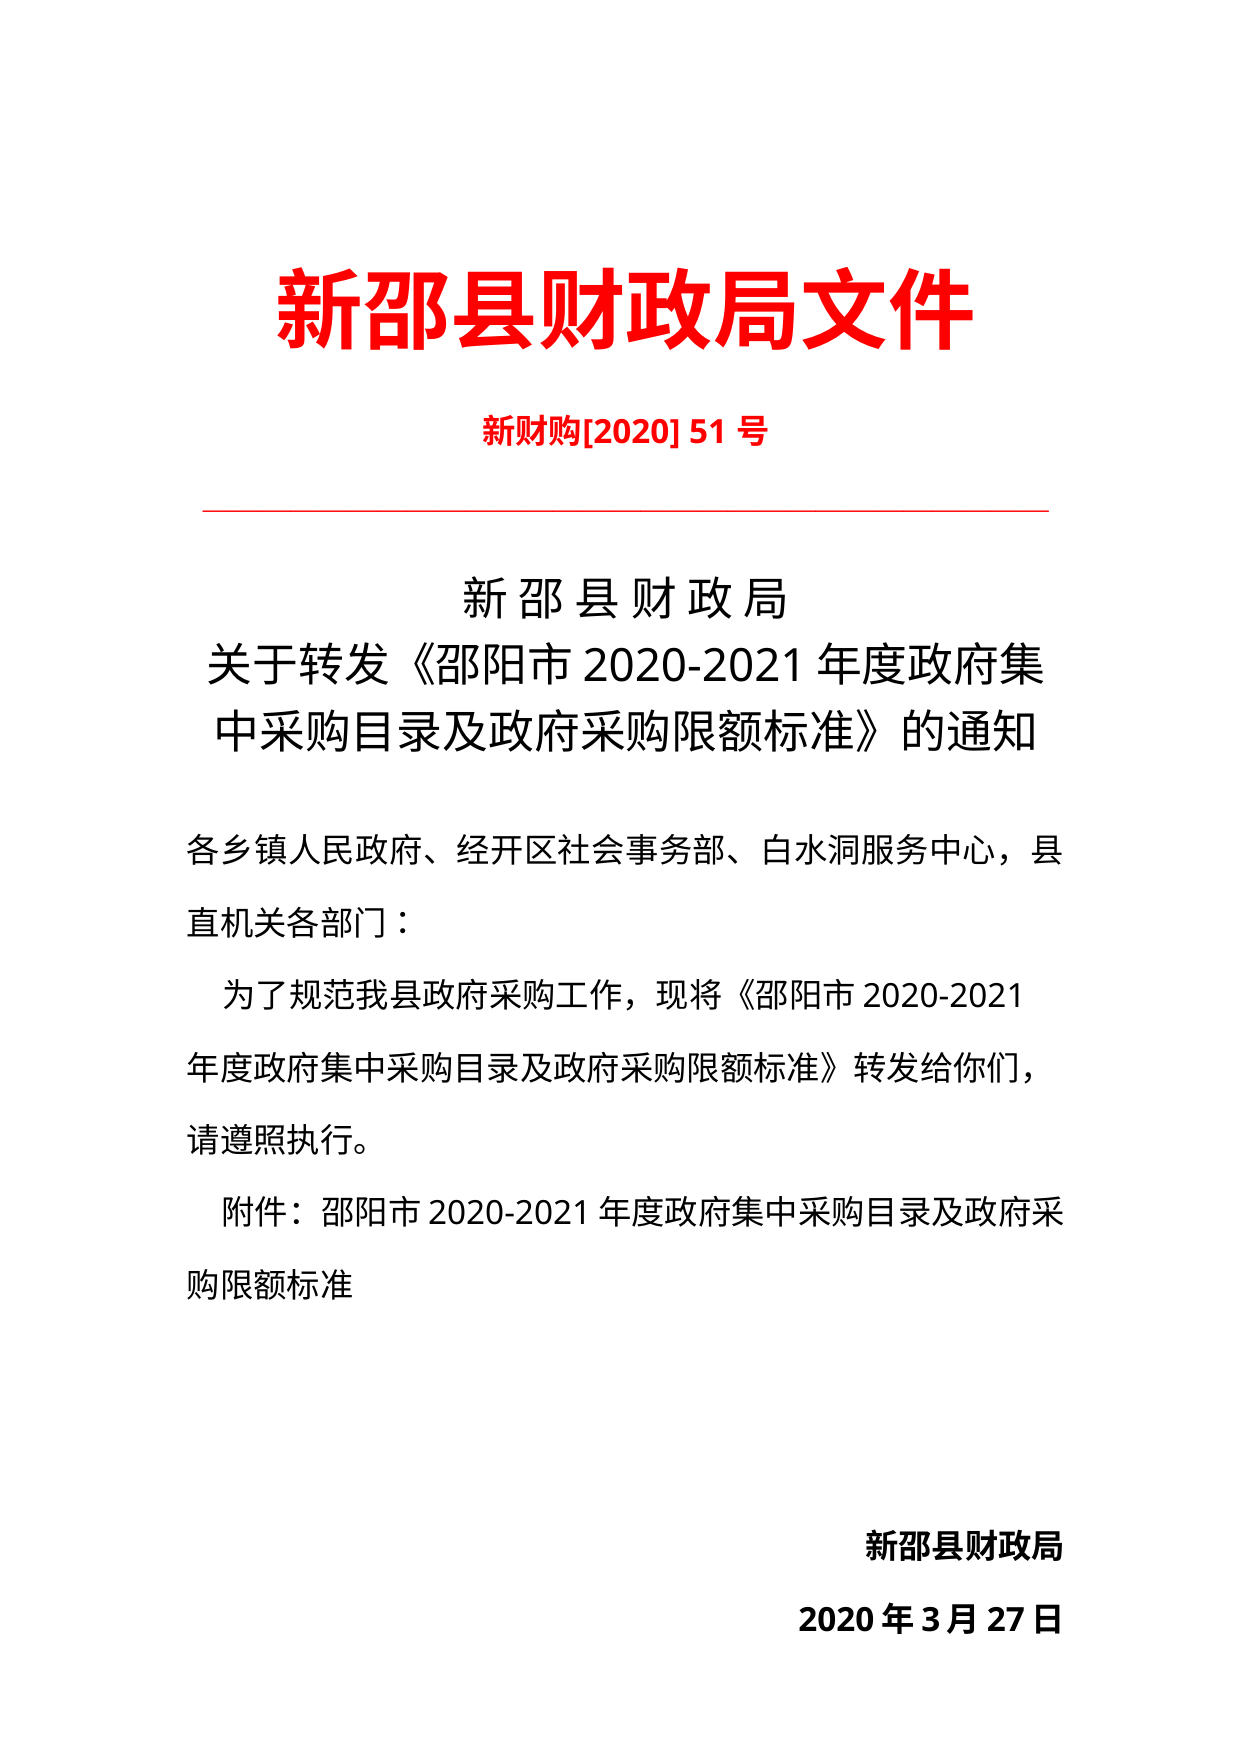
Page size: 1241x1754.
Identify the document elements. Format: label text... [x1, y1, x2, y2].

text ————————————————————————————— [187, 491, 1065, 524]
text 新邵县财政局文件 [187, 241, 1065, 367]
text 关于转发《邵阳市2020-2021年度政府集中采购目录及政府采购限额标准》的通知 [187, 628, 1065, 761]
text 2020年3月27日 [187, 1592, 1065, 1641]
text 附件：邵阳市2020-2021年度政府集中采购目录及政府采购限额标准 [187, 1186, 1065, 1307]
text 为了规范我县政府采购工作，现将《邵阳市2020-2021年度政府集中采购目录及政府采购限额标准》转发给你们，请遵照执行。 [187, 969, 1065, 1162]
text 新财购[2020] 51 号 [187, 405, 1065, 453]
text 新邵县财政局 [187, 1520, 1065, 1568]
text 新 邵 县 财 政 局 [187, 562, 1065, 628]
text 各乡镇人民政府、经开区社会事务部、白水洞服务中心，县直机关各部门： [187, 824, 1065, 945]
